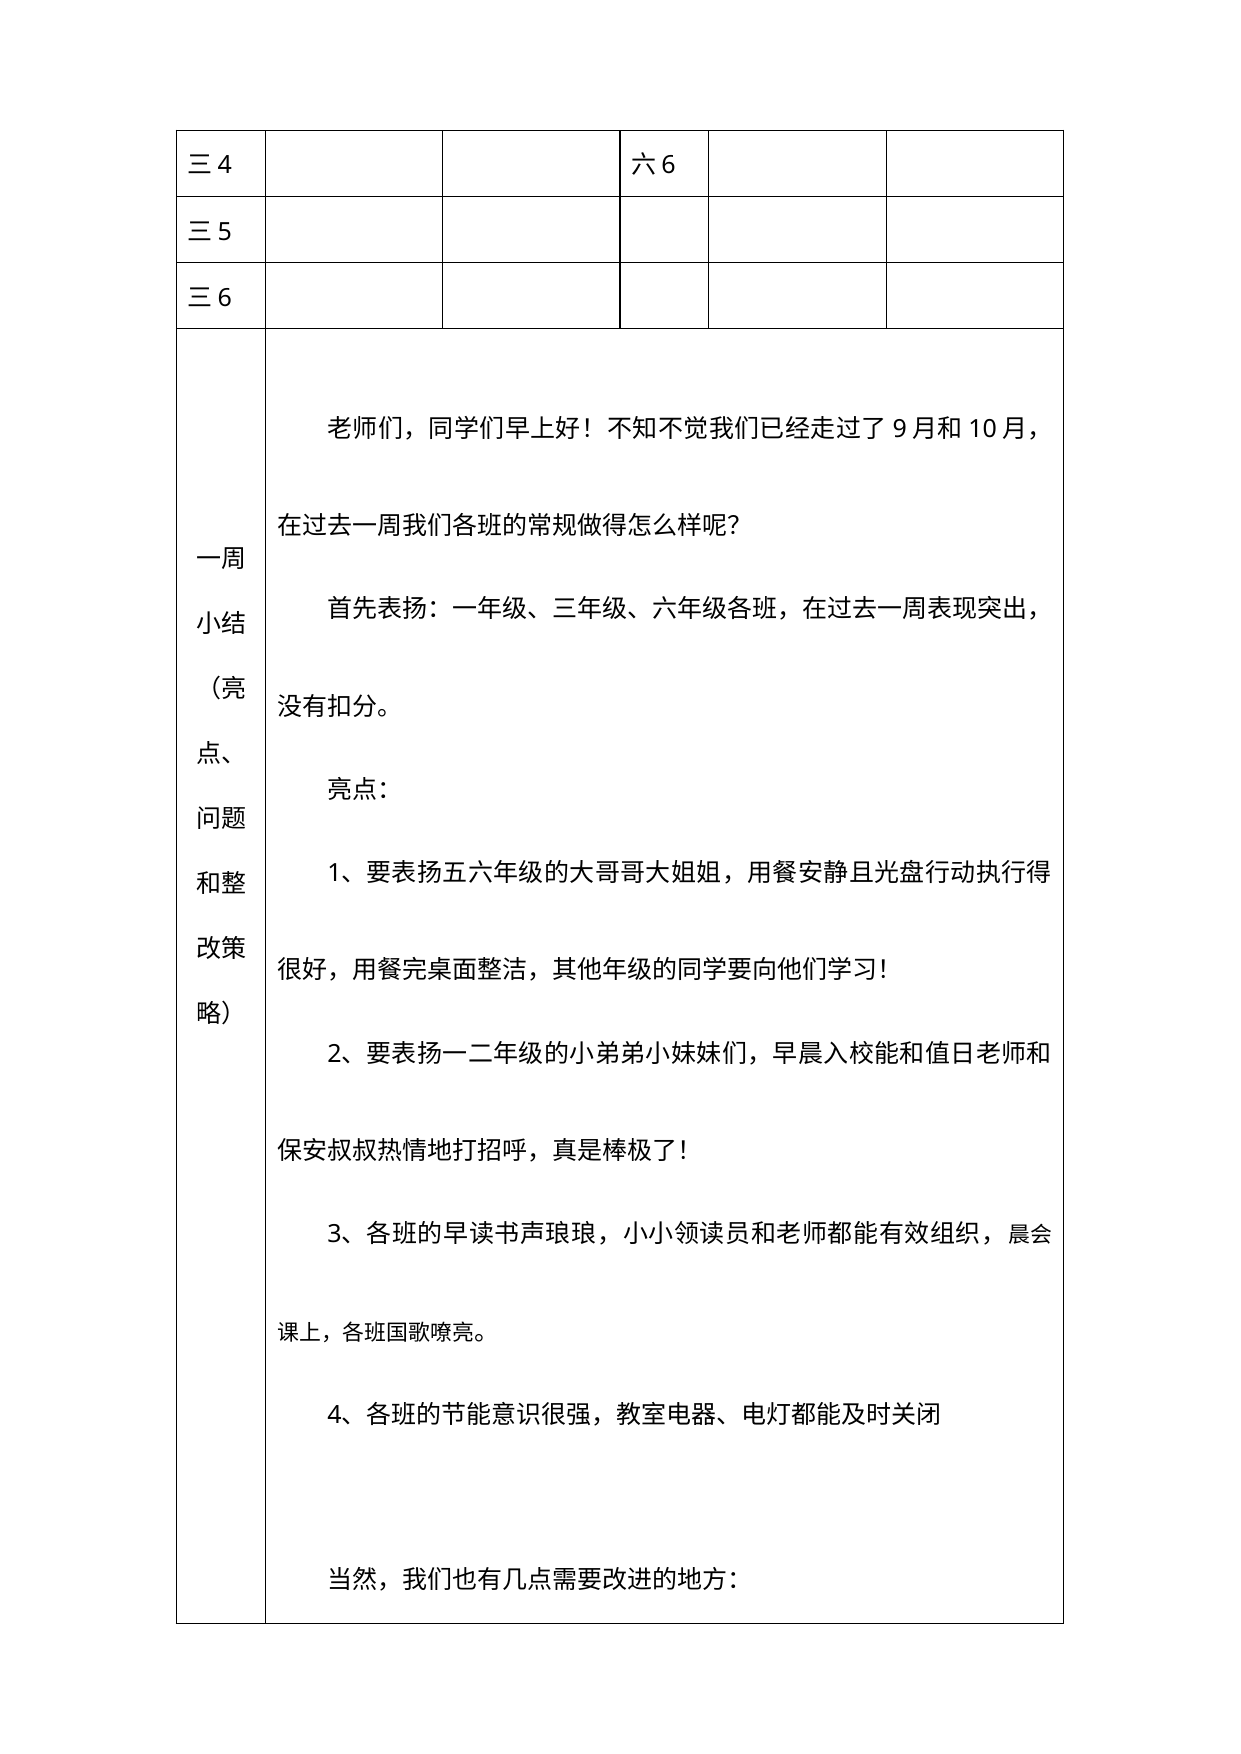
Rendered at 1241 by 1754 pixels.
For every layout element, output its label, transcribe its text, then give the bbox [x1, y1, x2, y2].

table_cell [443, 197, 619, 262]
table_cell 一周小结 （亮点、问题和整改策略） [177, 329, 265, 1622]
table_cell [887, 263, 1063, 328]
table_cell [709, 263, 886, 328]
table_cell [266, 131, 442, 196]
table_cell [621, 197, 708, 262]
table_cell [266, 329, 1063, 1622]
table_cell [443, 263, 619, 328]
table_cell 三4 [177, 131, 265, 196]
table_cell [443, 131, 619, 196]
table_cell [709, 197, 886, 262]
table_cell [887, 197, 1063, 262]
table_cell [266, 263, 442, 328]
table_cell 三6 [177, 263, 265, 328]
table_cell [887, 131, 1063, 196]
table_cell [266, 197, 442, 262]
table_cell [709, 131, 886, 196]
table_cell 六6 [621, 131, 708, 196]
table_cell [621, 263, 708, 328]
table_cell 三5 [177, 197, 265, 262]
